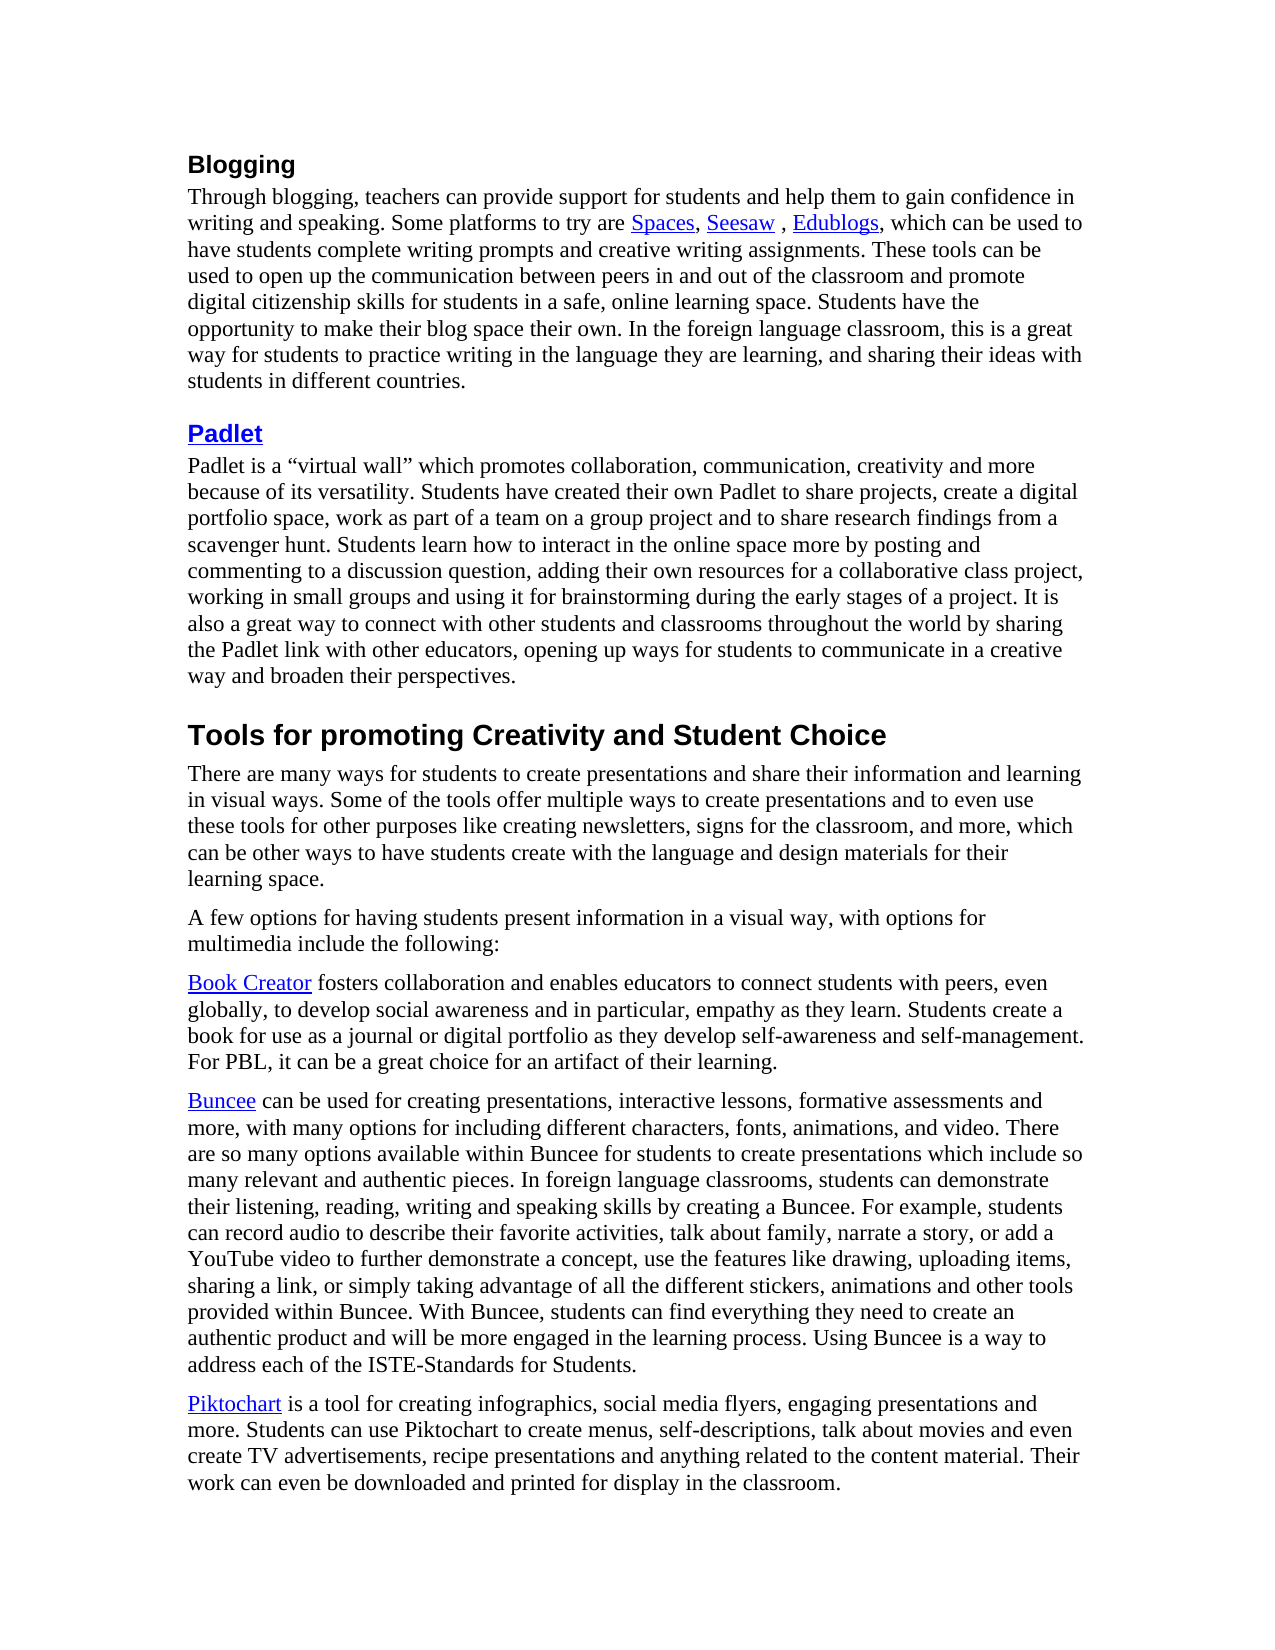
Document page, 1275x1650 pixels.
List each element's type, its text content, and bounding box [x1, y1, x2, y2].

text Piktochart is a tool for creating infographics, social media flyers, engaging presentations and more. Students can use Piktochart to create menus, self-descriptions, talk about movies and even create TV advertisements, recipe presentations and anything related to the content material. Their work can even be downloaded and printed for display in the classroom. [187, 1390, 1087, 1495]
subtitle Blogging [187, 150, 1087, 179]
subtitle Padlet [187, 419, 1087, 447]
text A few options for having students present information in a visual way, with options for multimedia include the following: [187, 904, 1087, 957]
subtitle Tools for promoting Creativity and Student Choice [187, 718, 1087, 752]
text There are many ways for students to create presentations and share their information and learning in visual ways. Some of the tools offer multiple ways to create presentations and to even use these tools for other purposes like creating newsletters, signs for the classroom, and more, which can be other ways to have students create with the language and design materials for their learning space. [187, 760, 1087, 892]
text Book Creator fosters collaboration and enables educators to connect students with peers, even globally, to develop social awareness and in particular, empathy as they learn. Students create a book for use as a journal or digital portfolio as they develop self-awareness and self-management. For PBL, it can be a great choice for an artifact of their learning. [187, 969, 1087, 1075]
text Padlet is a “virtual wall” which promotes collaboration, communication, creativity and more because of its versatility. Students have created their own Padlet to share projects, create a digital portfolio space, work as part of a team on a group project and to share research findings from a scavenger hunt. Students learn how to interact in the online space more by posting and commenting to a discussion question, adding their own resources for a collaborative class project, working in small groups and using it for brainstorming during the early stages of a project. It is also a great way to connect with other students and classrooms throughout the world by sharing the Padlet link with other educators, opening up ways for students to communicate in a creative way and broaden their perspectives. [187, 452, 1087, 689]
text Buncee can be used for creating presentations, interactive lessons, formative assessments and more, with many options for including different characters, fonts, animations, and video. There are so many options available within Buncee for students to create presentations which include so many relevant and authentic pieces. In foreign language classrooms, students can demonstrate their listening, reading, writing and speaking skills by creating a Buncee. For example, students can record audio to describe their favorite activities, talk about family, narrate a story, or add a YouTube video to further demonstrate a concept, use the features like drawing, uploading items, sharing a link, or simply taking advantage of all the different stickers, animations and other tools provided within Buncee. With Buncee, students can find everything they need to create an authentic product and will be more engaged in the learning process. Using Buncee is a way to address each of the ISTE-Standards for Students. [187, 1087, 1087, 1377]
text Through blogging, teachers can provide support for students and help them to gain confidence in writing and speaking. Some platforms to try are Spaces, Seesaw , Edublogs, which can be used to have students complete writing prompts and creative writing assignments. These tools can be used to open up the communication between peers in and out of the classroom and promote digital citizenship skills for students in a safe, online learning space. Students have the opportunity to make their blog space their own. In the foreign language classroom, this is a great way for students to practice writing in the language they are learning, and sharing their ideas with students in different countries. [187, 183, 1087, 394]
